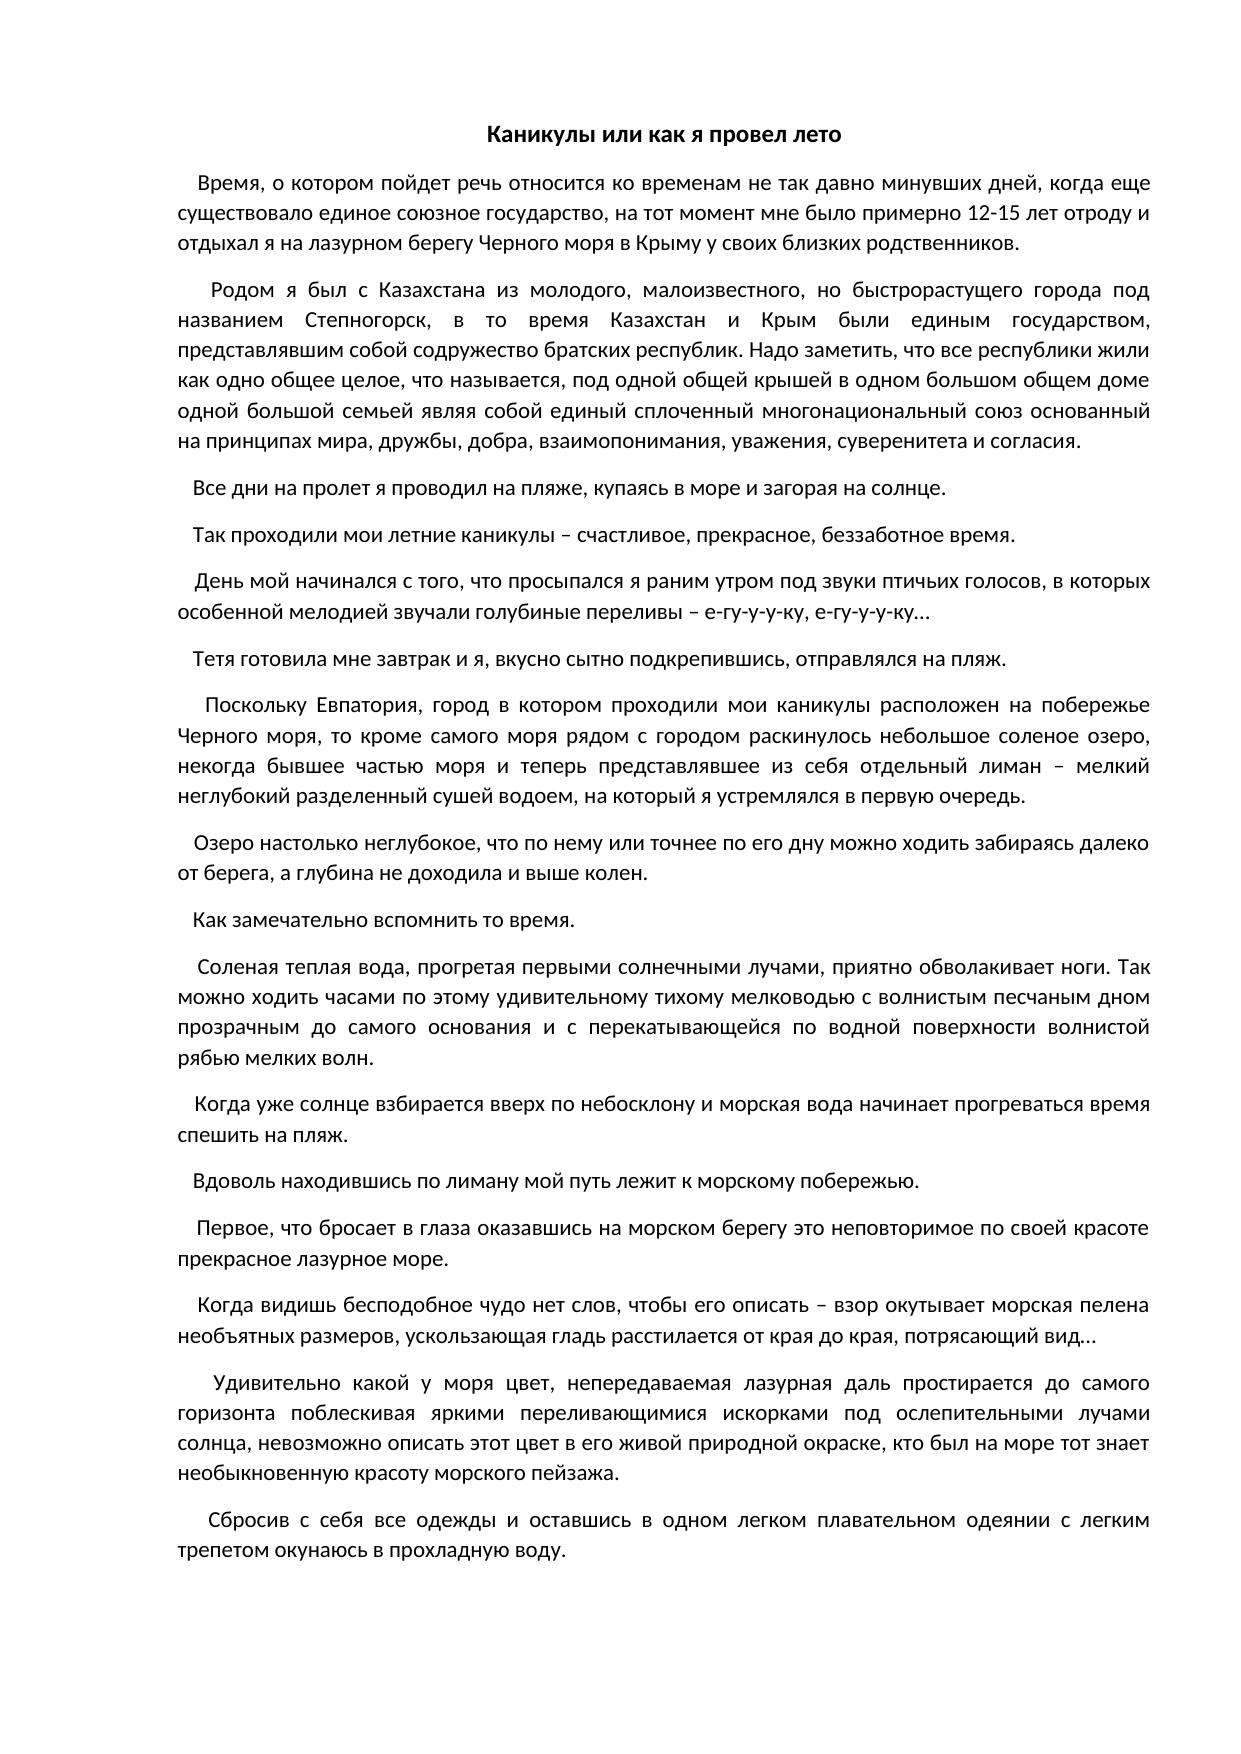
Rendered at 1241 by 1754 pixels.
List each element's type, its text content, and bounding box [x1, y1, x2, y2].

text Так проходили мои летние каникулы – счастливое, прекрасное, беззаботное время. [177, 520, 1152, 548]
text Озеро настолько неглубокое, что по нему или точнее по его дну можно ходить забираясь далеко от берега, а глубина не доходила и выше колен. [177, 828, 1152, 886]
text Первое, что бросает в глаза оказавшись на морском берегу это неповторимое по своей красоте прекрасное лазурное море. [177, 1213, 1152, 1272]
text Соленая теплая вода, прогретая первыми солнечными лучами, приятно обволакивает ноги. Так можно ходить часами по этому удивительному тихому мелководью с волнистым песчаным дном прозрачным до самого основания и с перекатывающейся по водной поверхности волнистой рябью мелких волн. [177, 952, 1152, 1071]
text Родом я был с Казахстана из молодого, малоизвестного, но быстрорастущего города под названием Степногорск, в то время Казахстан и Крым были единым государством, представлявшим собой содружество братских республик. Надо заметить, что все республики жили как одно общее целое, что называется, под одной общей крышей в одном большом общем доме одной большой семьей являя собой единый сплоченный многонациональный союз основанный на принципах мира, дружбы, добра, взаимопонимания, уважения, суверенитета и согласия. [177, 275, 1152, 454]
text Каникулы или как я провел лето [177, 118, 1152, 149]
text Тетя готовила мне завтрак и я, вкусно сытно подкрепившись, отправлялся на пляж. [177, 644, 1152, 672]
text Когда уже солнце взбирается вверх по небосклону и морская вода начинает прогреваться время спешить на пляж. [177, 1089, 1152, 1148]
text Поскольку Евпатория, город в котором проходили мои каникулы расположен на побережье Черного моря, то кроме самого моря рядом с городом раскинулось небольшое соленое озеро, некогда бывшее частью моря и теперь представлявшее из себя отдельный лиман – мелкий неглубокий разделенный сушей водоем, на который я устремлялся в первую очередь. [177, 691, 1152, 809]
text Удивительно какой у моря цвет, непередаваемая лазурная даль простирается до самого горизонта поблескивая яркими переливающимися искорками под ослепительными лучами солнца, невозможно описать этот цвет в его живой природной окраске, кто был на море тот знает необыкновенную красоту морского пейзажа. [177, 1368, 1152, 1486]
text Когда видишь бесподобное чудо нет слов, чтобы его описать – взор окутывает морская пелена необъятных размеров, ускользающая гладь расстилается от края до края, потрясающий вид… [177, 1291, 1152, 1349]
text Время, о котором пойдет речь относится ко временам не так давно минувших дней, когда еще существовало единое союзное государство, на тот момент мне было примерно 12-15 лет отроду и отдыхал я на лазурном берегу Черного моря в Крыму у своих близких родственников. [177, 168, 1152, 256]
text Как замечательно вспомнить то время. [177, 905, 1152, 933]
text День мой начинался с того, что просыпался я раним утром под звуки птичьих голосов, в которых особенной мелодией звучали голубиные переливы – е-гу-у-у-ку, е-гу-у-у-ку… [177, 567, 1152, 625]
text Сбросив с себя все одежды и оставшись в одном легком плавательном одеянии с легким трепетом окунаюсь в прохладную воду. [177, 1505, 1152, 1563]
text Все дни на пролет я проводил на пляже, купаясь в море и загорая на солнце. [177, 473, 1152, 501]
text Вдоволь находившись по лиману мой путь лежит к морскому побережью. [177, 1167, 1152, 1195]
